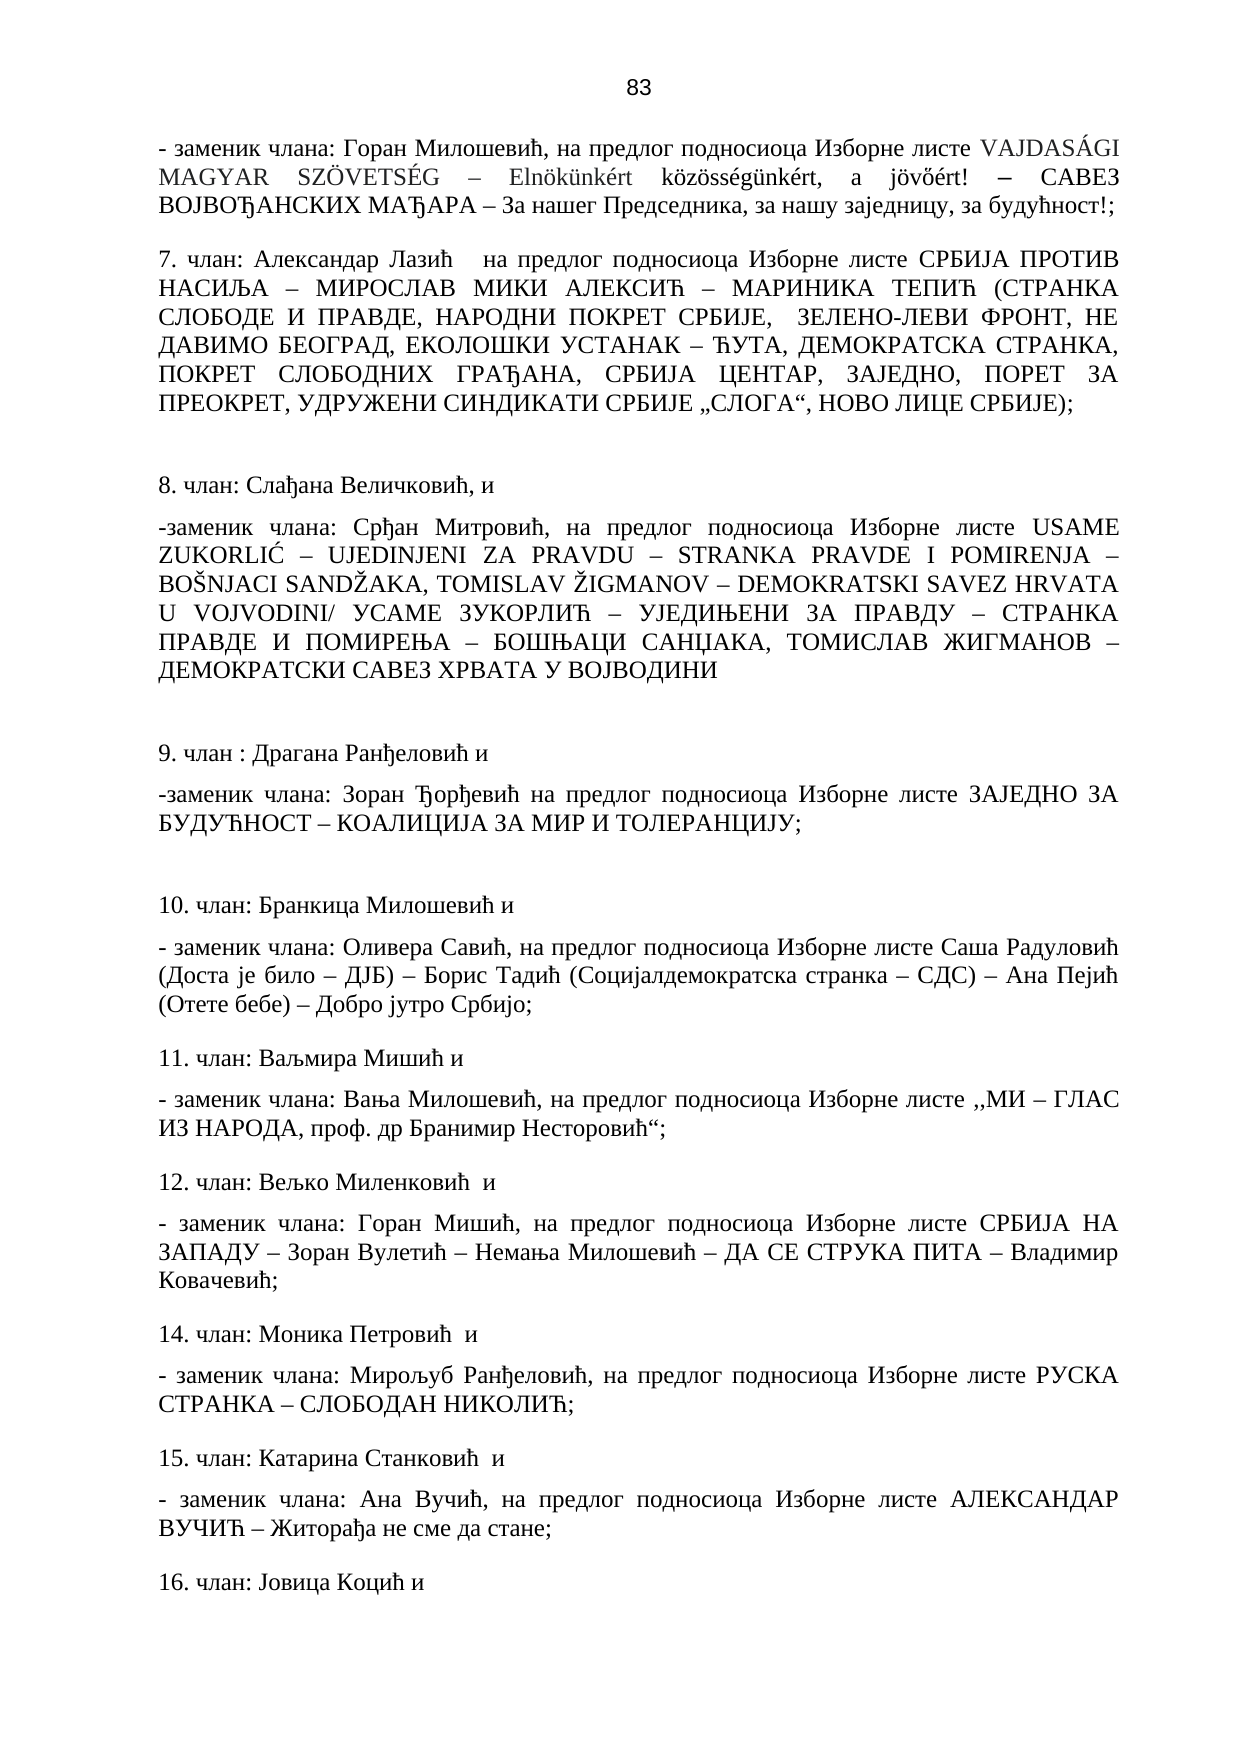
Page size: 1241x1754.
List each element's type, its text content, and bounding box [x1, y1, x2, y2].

text 7. члан: Александар Лазић на предлог подносиоца Изборне листе СРБИЈА ПРОТИВ НАСИЉА – МИРОСЛАВ МИКИ АЛЕКСИЋ – МАРИНИКА ТЕПИЋ (СТРАНКА СЛОБОДЕ И ПРАВДЕ, НАРОДНИ ПОКРЕТ СРБИЈЕ, ЗЕЛЕНО-ЛЕВИ ФРОНТ, НЕ ДАВИМО БЕОГРАД, ЕКОЛОШКИ УСТАНАК – ЋУТА, ДЕМОКРАТСКА СТРАНКА, ПОКРЕТ СЛОБОДНИХ ГРАЂАНА, СРБИЈА ЦЕНТАР, ЗАЈЕДНО, ПОРЕТ ЗА ПРЕОКРЕТ, УДРУЖЕНИ СИНДИКАТИ СРБИЈЕ „СЛОГА“, НОВО ЛИЦЕ СРБИЈЕ); [158, 244, 1120, 417]
text - заменик члана: Ана Вучић, на предлог подносиоца Изборне листе АЛЕКСАНДАР ВУЧИЋ – Житорађа не сме да стане; [158, 1484, 1120, 1542]
text - заменик члана: Мирољуб Ранђеловић, на предлог подносиоца Изборне листе РУСКА СТРАНКА – СЛОБОДАН НИКОЛИЋ; [158, 1361, 1120, 1418]
text - заменик члана: Горан Мишић, на предлог подносиоца Изборне листе СРБИЈА НА ЗАПАДУ – Зоран Вулетић – Немања Милошевић – ДА СЕ СТРУКА ПИТА – Владимир Ковачевић; [158, 1208, 1120, 1294]
text - заменик члана: Оливера Савић, на предлог подносиоца Изборне листе Саша Радуловић (Доста је било – ДЈБ) – Борис Тадић (Социјалдемократска странка – СДС) – Ана Пејић (Отете бебе) – Добро јутро Србијо; [158, 932, 1120, 1018]
text -заменик члана: Срђан Митровић, на предлог подносиоца Изборне листе USAME ZUKORLIĆ – UJEDINJENI ZA PRAVDU – STRANKA PRAVDE I POMIRENJA – BOŠNJACI SANDŽAKA, TOMISLAV ŽIGMANOV – DEMOKRATSKI SAVEZ HRVATA U VOJVODINI/ УСАМЕ ЗУКОРЛИЋ – УЈЕДИЊЕНИ ЗА ПРАВДУ – СТРАНКА ПРАВДЕ И ПОМИРЕЊА – БОШЊАЦИ САНЏАКА, ТОМИСЛАВ ЖИГМАНОВ – ДЕМОКРАТСКИ САВЕЗ ХРВАТА У ВОЈВОДИНИ [158, 512, 1120, 684]
text 16. члан: Јовица Коцић и [158, 1567, 1120, 1596]
text 11. члан: Ваљмира Мишић и [158, 1043, 1120, 1072]
text 9. члан : Драгана Ранђеловић и [158, 738, 1120, 767]
text 14. члан: Моника Петровић и [158, 1319, 1120, 1348]
text 12. члан: Вељко Миленковић и [158, 1167, 1120, 1196]
text 10. члан: Бранкица Милошевић и [158, 891, 1120, 919]
text - заменик члана: Горан Милошевић, на предлог подносиоца Изборне листе VAJDASÁGI MAGYAR SZÖVETSÉG – Elnökünkért közösségünkért, a jövὅért! – САВЕЗ ВОЈВОЂАНСКИХ МАЂАРА – За нашег Председника, за нашу заједницу, за будућност!; [158, 133, 1120, 219]
text 8. члан: Слађана Величковић, и [158, 471, 1120, 499]
text -заменик члана: Зоран Ђорђевић на предлог подносиоца Изборне листе ЗАЈЕДНО ЗА БУДУЋНОСТ – КОАЛИЦИЈА ЗА МИР И ТОЛЕРАНЦИЈУ; [158, 779, 1120, 837]
text - заменик члана: Вања Милошевић, на предлог подносиоца Изборне листе ,,МИ – ГЛАС ИЗ НАРОДА, проф. др Бранимир Несторовић“; [158, 1084, 1120, 1142]
text 15. члан: Катарина Станковић и [158, 1443, 1120, 1472]
